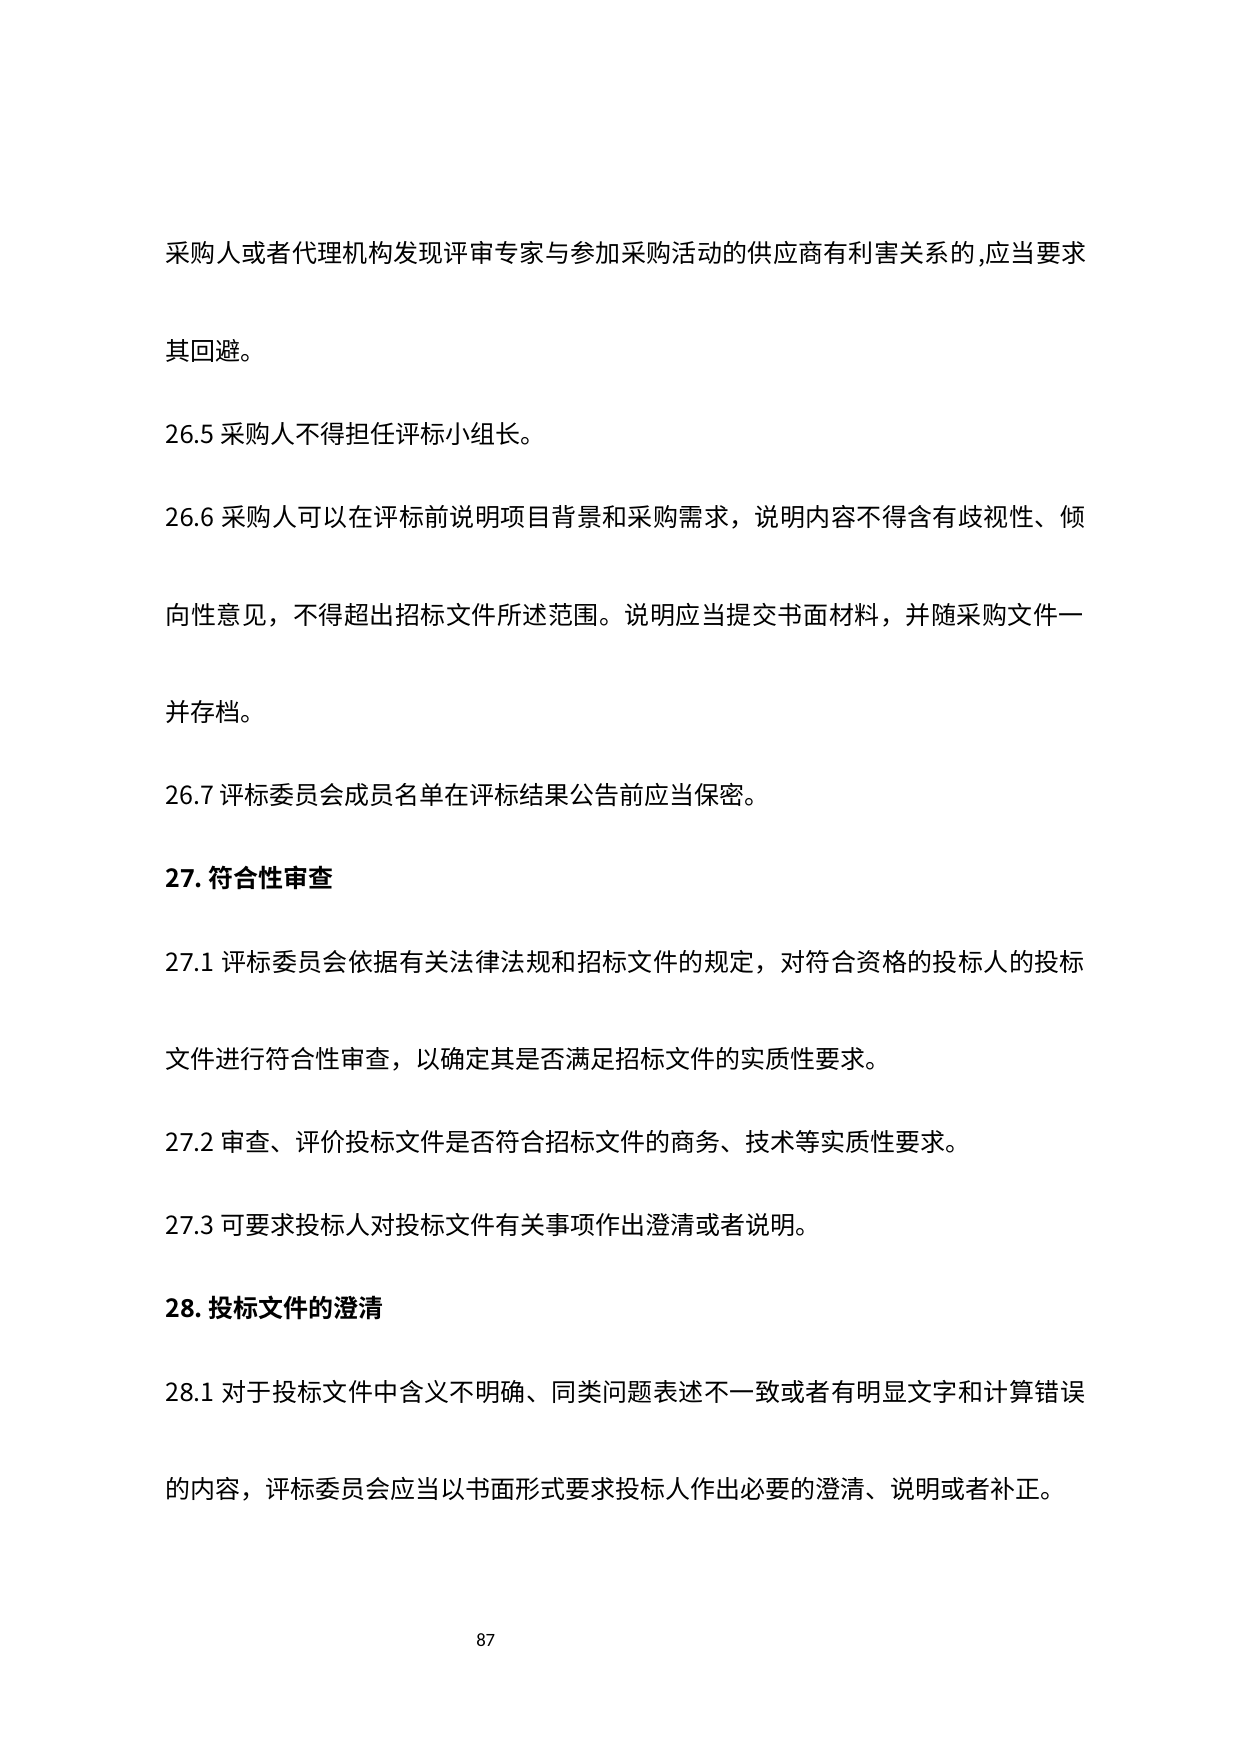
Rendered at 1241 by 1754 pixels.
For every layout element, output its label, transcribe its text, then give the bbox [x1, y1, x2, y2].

text 28.1 对于投标文件中含义不明确、同类问题表述不一致或者有明显文字和计算错误的内容，评标委员会应当以书面形式要求投标人作出必要的澄清、说明或者补正。 [165, 1358, 1087, 1520]
text 26.7 评标委员会成员名单在评标结果公告前应当保密。 [165, 761, 1087, 826]
text 26.5 采购人不得担任评标小组长。 [165, 400, 1087, 465]
text 27. 符合性审查 [165, 844, 1087, 909]
text 27.1 评标委员会依据有关法律法规和招标文件的规定，对符合资格的投标人的投标文件进行符合性审查，以确定其是否满足招标文件的实质性要求。 [165, 928, 1087, 1090]
text 28. 投标文件的澄清 [165, 1274, 1087, 1339]
text 27.2 审查、评价投标文件是否符合招标文件的商务、技术等实质性要求。 [165, 1108, 1087, 1173]
text 27.3 可要求投标人对投标文件有关事项作出澄清或者说明。 [165, 1191, 1087, 1256]
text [165, 219, 1087, 382]
text 26.6 采购人可以在评标前说明项目背景和采购需求，说明内容不得含有歧视性、倾向性意见，不得超出招标文件所述范围。说明应当提交书面材料，并随采购文件一并存档。 [165, 483, 1087, 743]
